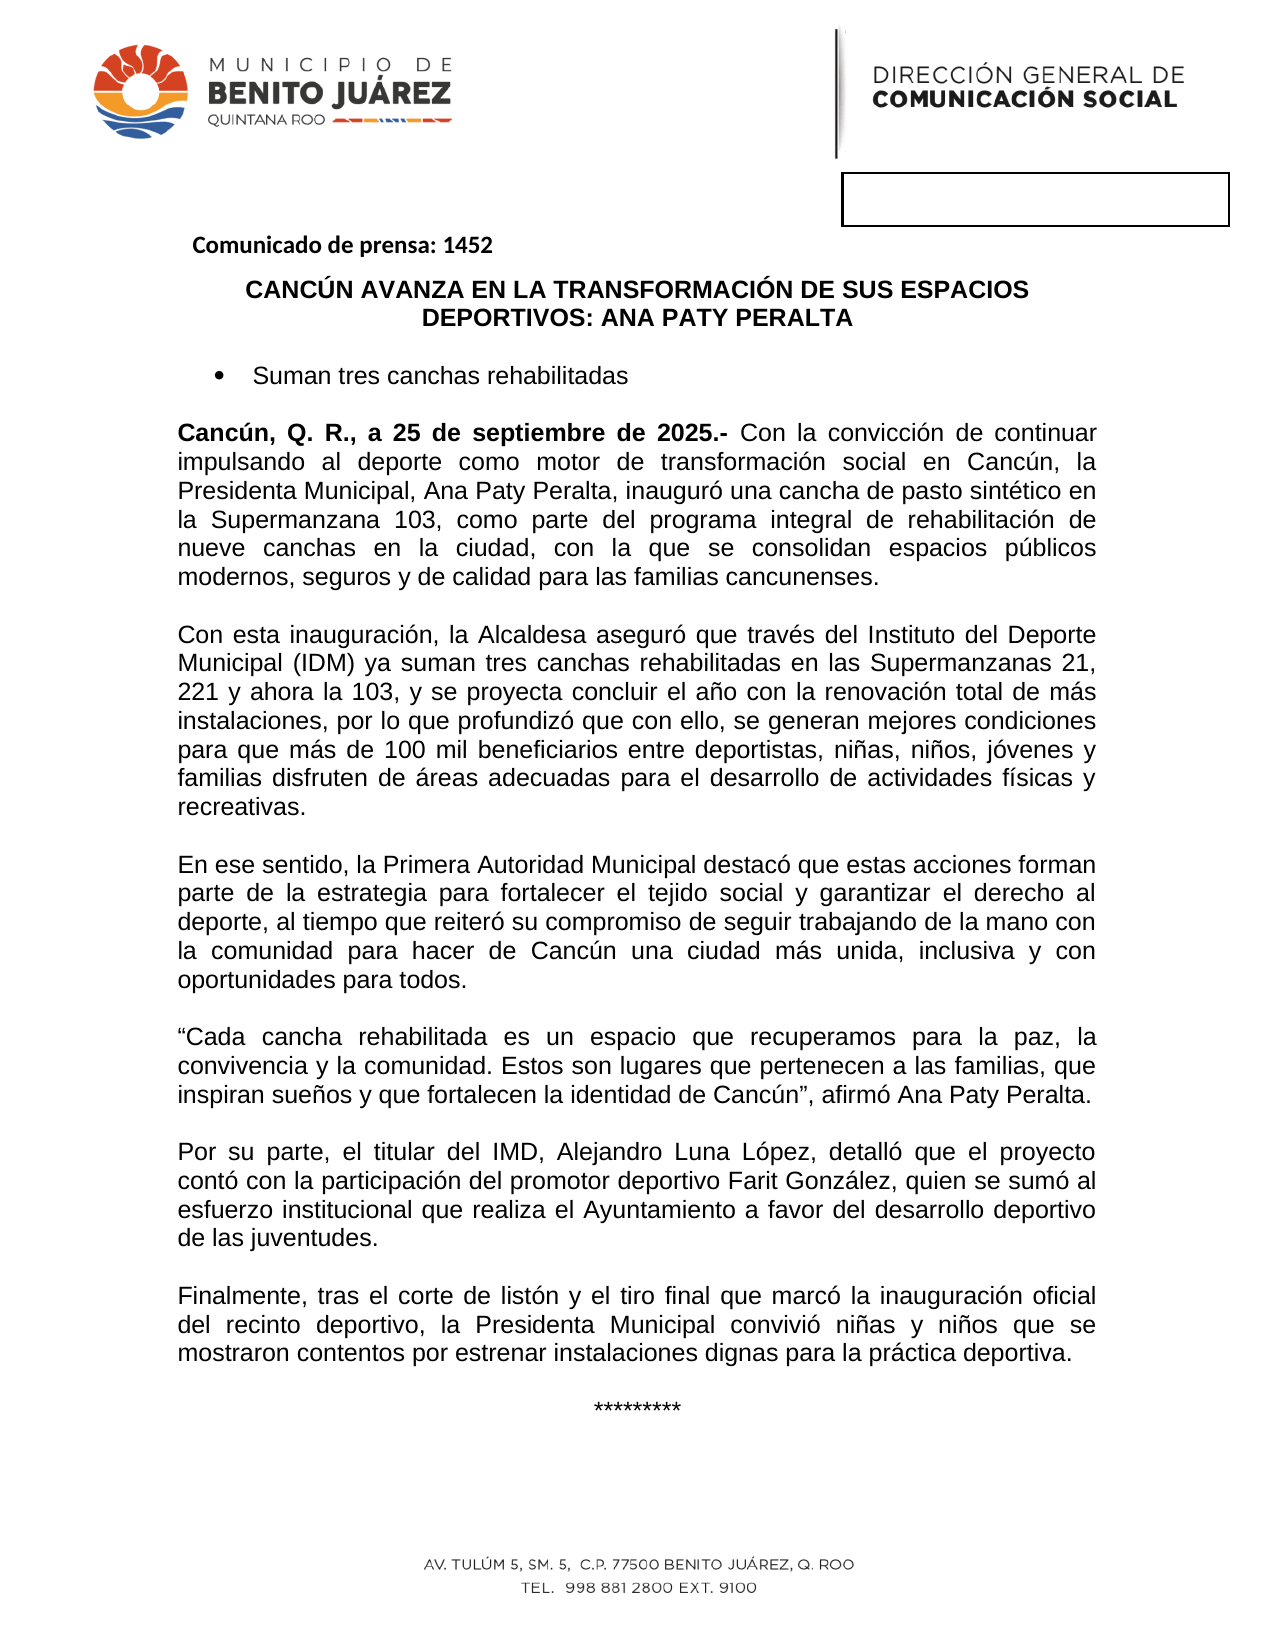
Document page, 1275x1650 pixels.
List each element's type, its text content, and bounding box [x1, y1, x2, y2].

picture [1, 1540, 1275, 1624]
text Con esta inauguración, la Alcaldesa aseguró que través del Instituto del Deporte Municipal (IDM) ya suman tres canchas rehabilitadas en las Supermanzanas 21, 221 y ahora la 103, y se proyecta concluir el año con la renovación total de más instalaciones, por lo que profundizó que con ello, se generan mejores condiciones para que más de 100 mil beneficiarios entre deportistas, niñas, niños, jóvenes y familias disfruten de áreas adecuadas para el desarrollo de actividades físicas y recreativas. [177, 620, 1098, 821]
text Cancún, Q. R., a 25 de septiembre de 2025.- Con la convicción de continuar impulsando al deporte como motor de transformación social en Cancún, la Presidenta Municipal, Ana Paty Peralta, inauguró una cancha de pasto sintético en la Supermanzana 103, como parte del programa integral de rehabilitación de nueve canchas en la ciudad, con la que se consolidan espacios públicos modernos, seguros y de calidad para las familias cancunenses. [177, 418, 1098, 591]
text “Cada cancha rehabilitada es un espacio que recuperamos para la paz, la convivencia y la comunidad. Estos son lugares que pertenecen a las familias, que inspiran sueños y que fortalecen la identidad de Cancún”, afirmó Ana Paty Peralta. [177, 1022, 1098, 1108]
text Finalmente, tras el corte de listón y el tiro final que marcó la inauguración oficial del recinto deportivo, la Presidenta Municipal convivió niñas y niños que se mostraron contentos por estrenar instalaciones dignas para la práctica deportiva. [177, 1281, 1098, 1367]
text En ese sentido, la Primera Autoridad Municipal destacó que estas acciones forman parte de la estrategia para fortalecer el tejido social y garantizar el derecho al deporte, al tiempo que reiteró su compromiso de seguir trabajando de la mano con la comunidad para hacer de Cancún una ciudad más unida, inclusiva y con oportunidades para todos. [177, 850, 1098, 993]
picture [1, 0, 1275, 170]
text Por su parte, el titular del IMD, Alejandro Luna López, detalló que el proyecto contó con la participación del promotor deportivo Farit González, quien se sumó al esfuerzo institucional que realiza el Ayuntamiento a favor del desarrollo deportivo de las juventudes. [177, 1137, 1098, 1252]
text CANCÚN AVANZA EN LA TRANSFORMACIÓN DE SUS ESPACIOS DEPORTIVOS: ANA PATY PERALTA [177, 274, 1098, 332]
list Suman tres canchas rehabilitadas [215, 361, 1098, 390]
text ********* [177, 1396, 1098, 1425]
